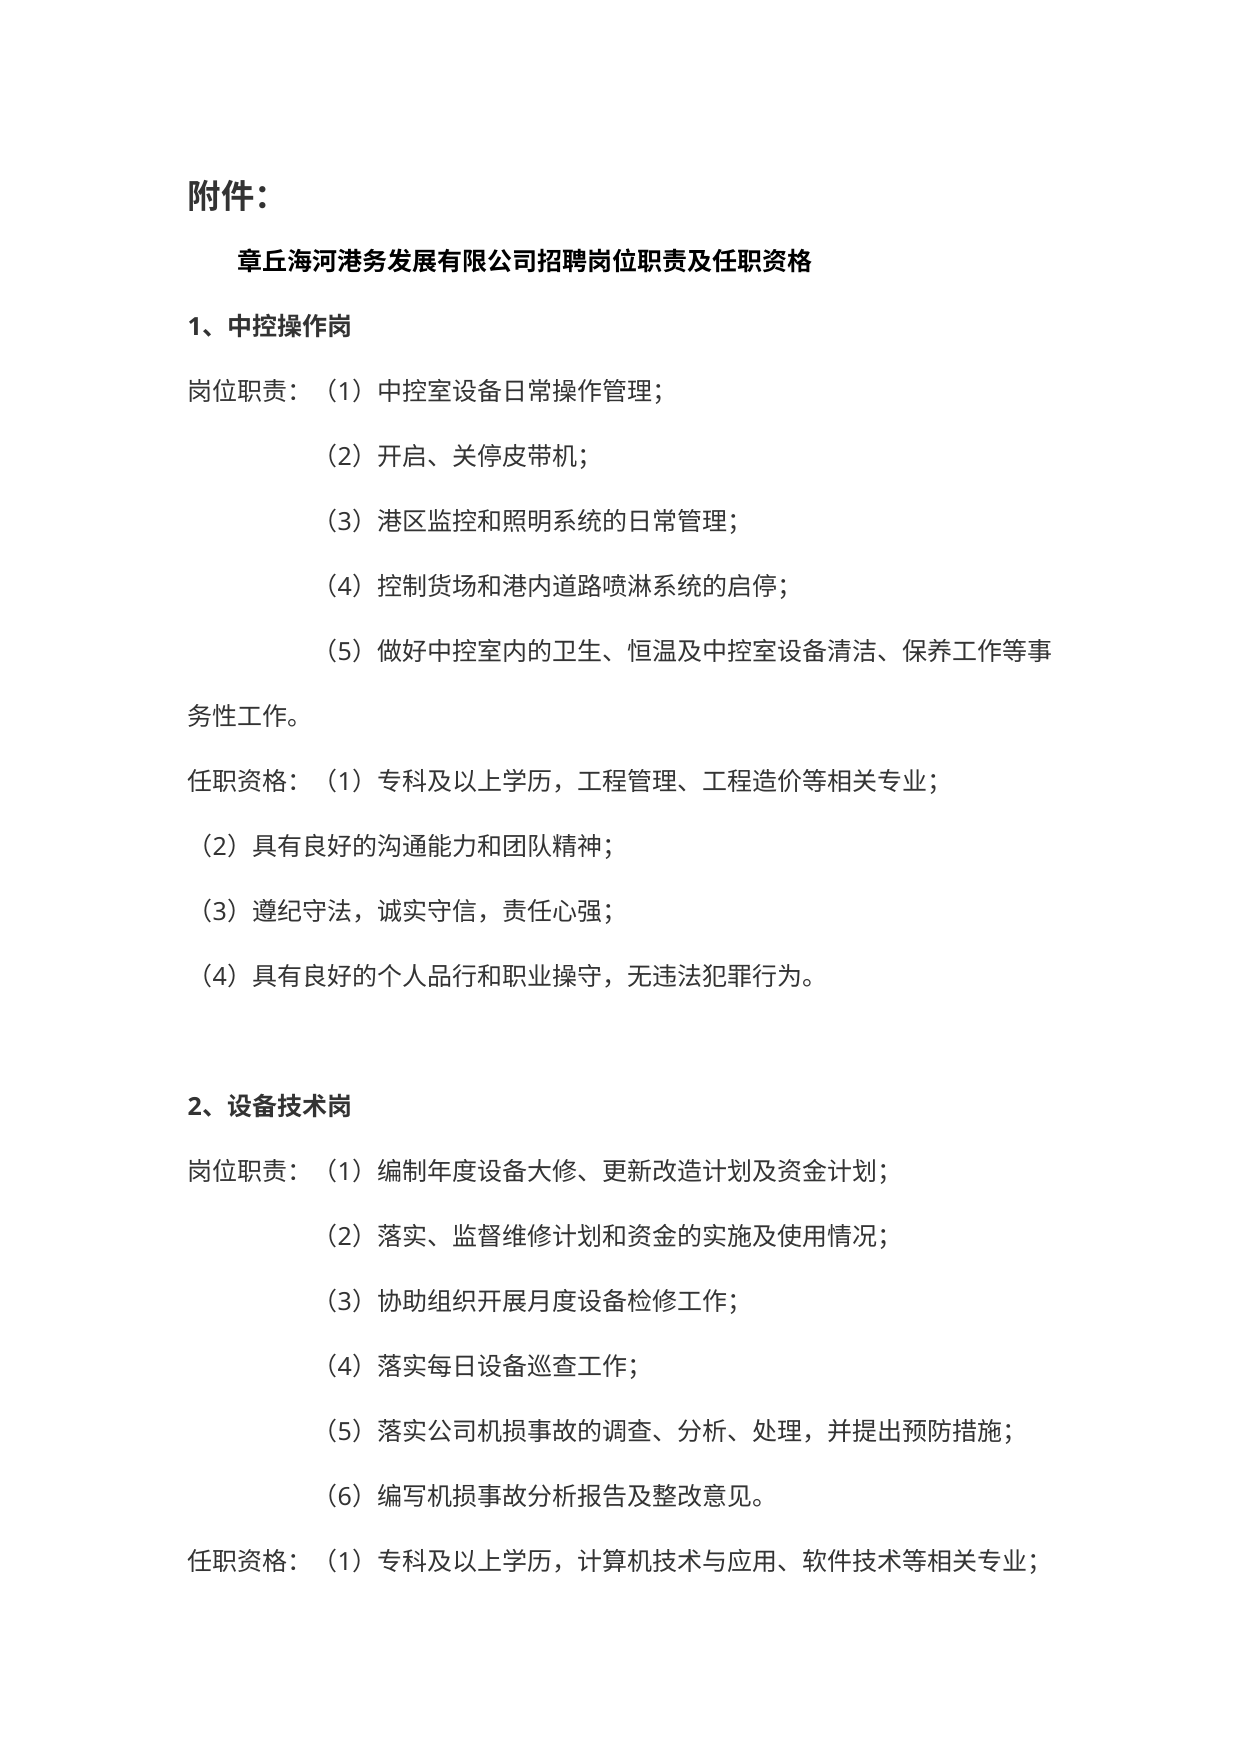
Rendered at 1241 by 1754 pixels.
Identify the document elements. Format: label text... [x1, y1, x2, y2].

list 岗位职责：（1）中控室设备日常操作管理； [187, 357, 1053, 422]
list （5）做好中控室内的卫生、恒温及中控室设备清洁、保养工作等事务性工作。 [187, 617, 1053, 747]
list 具有良好的个人品行和职业操守，无违法犯罪行为。 [187, 942, 1053, 1007]
list （5）落实公司机损事故的调查、分析、处理，并提出预防措施； [187, 1397, 1053, 1462]
text 章丘海河港务发展有限公司招聘岗位职责及任职资格 [187, 227, 1053, 292]
list 任职资格：（1）专科及以上学历，工程管理、工程造价等相关专业； [187, 747, 1053, 812]
list （2）开启、关停皮带机； [187, 422, 1053, 487]
list 遵纪守法，诚实守信，责任心强； [187, 877, 1053, 942]
list 任职资格：（1）专科及以上学历，计算机技术与应用、软件技术等相关专业； [187, 1527, 1053, 1592]
list （4）落实每日设备巡查工作； [187, 1332, 1053, 1397]
list （3）协助组织开展月度设备检修工作； [187, 1267, 1053, 1332]
text 附件： [187, 162, 1053, 227]
list 中控操作岗 [187, 292, 1053, 357]
list （6）编写机损事故分析报告及整改意见。 [187, 1462, 1053, 1527]
list （3）港区监控和照明系统的日常管理； [187, 487, 1053, 552]
list 设备技术岗 [187, 1072, 1053, 1137]
list 岗位职责：（1）编制年度设备大修、更新改造计划及资金计划； [187, 1137, 1053, 1202]
list （2）落实、监督维修计划和资金的实施及使用情况； [187, 1202, 1053, 1267]
list 具有良好的沟通能力和团队精神； [187, 812, 1053, 877]
list （4）控制货场和港内道路喷淋系统的启停； [187, 552, 1053, 617]
